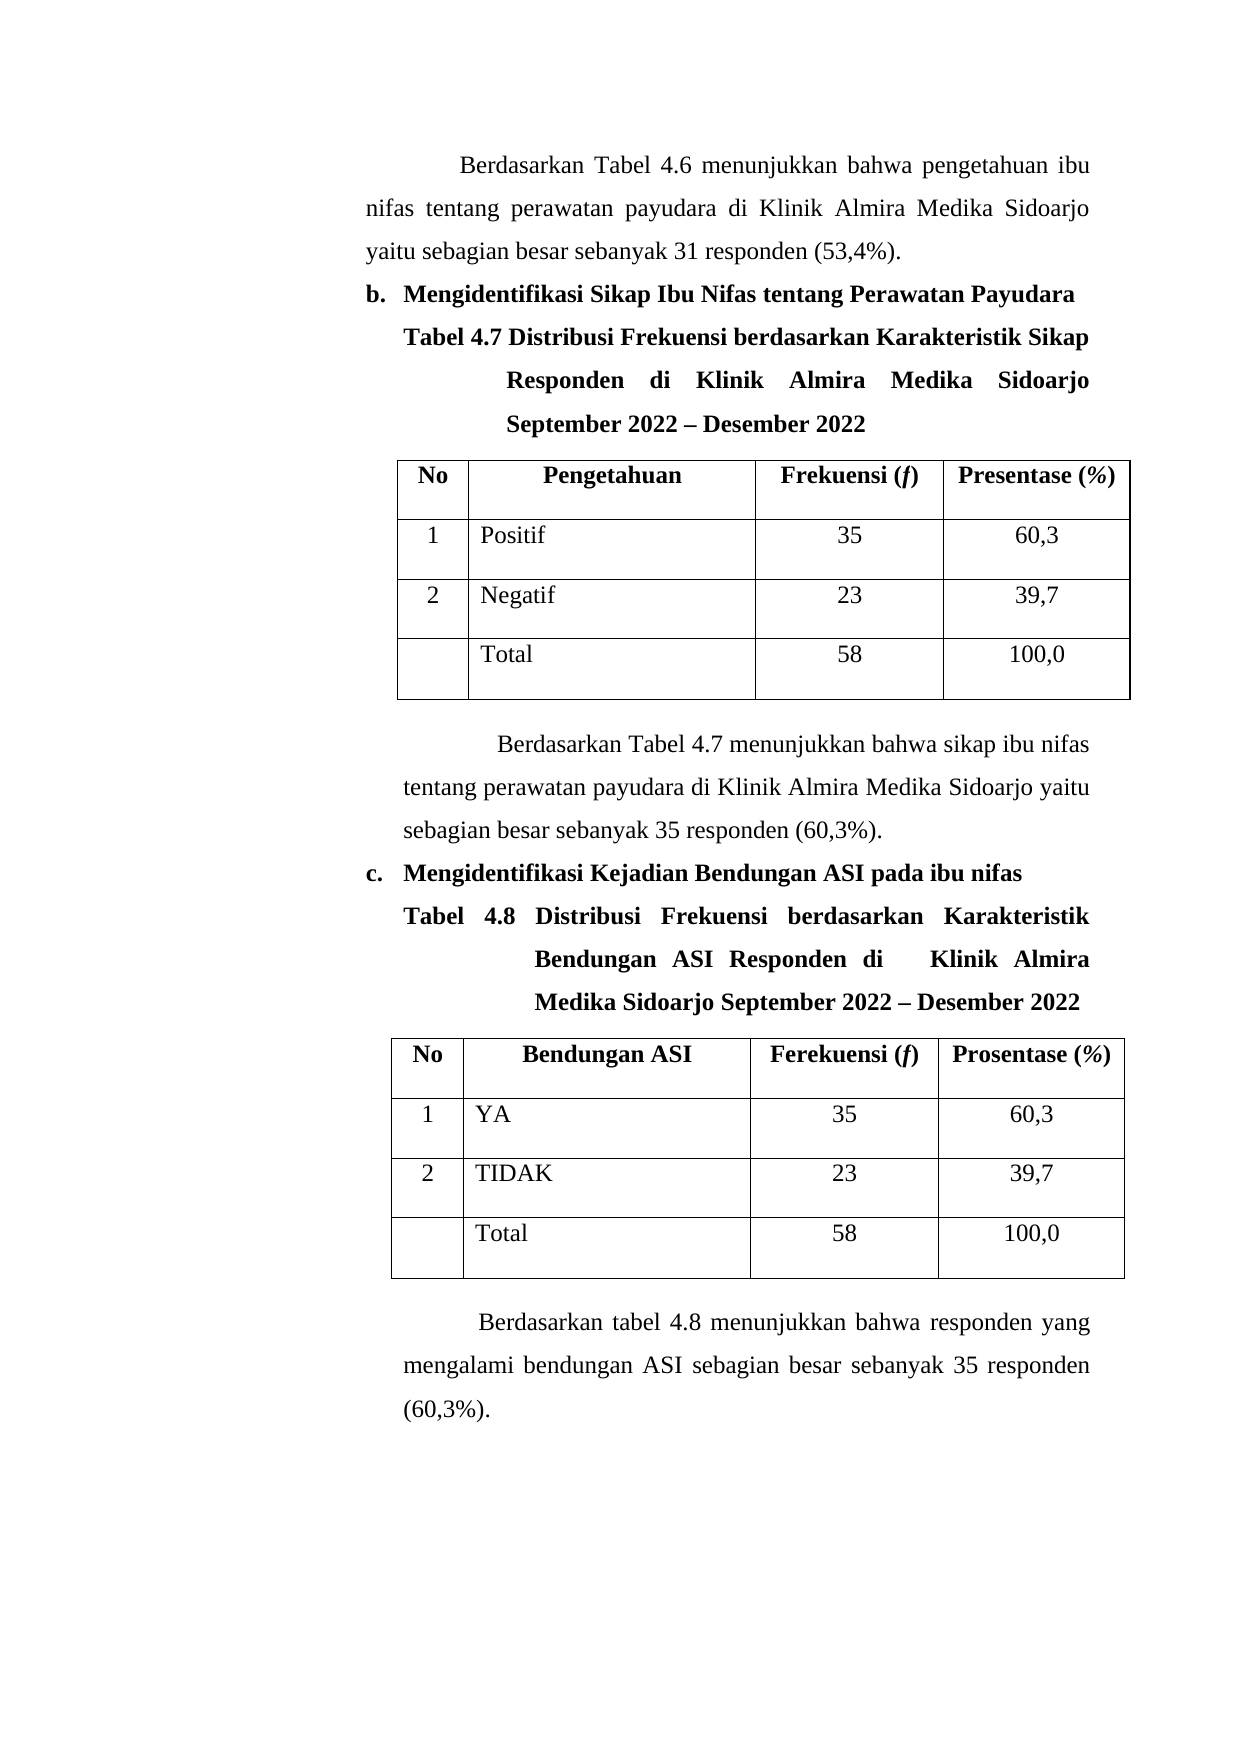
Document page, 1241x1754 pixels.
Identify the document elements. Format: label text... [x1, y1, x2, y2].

text Berdasarkan Tabel 4.6 menunjukkan bahwa pengetahuan ibu nifas tentang perawatan payudara di Klinik Almira Medika Sidoarjo yaitu sebagian besar sebanyak 31 responden (53,4%). [366, 150, 1090, 265]
table_cell [392, 1218, 463, 1278]
table_cell 39,7 [944, 580, 1129, 638]
table_header Prosentase (%) [939, 1039, 1124, 1098]
table_cell 60,3 [944, 520, 1129, 579]
table_cell 1 [398, 520, 468, 579]
table_cell 1 [392, 1099, 463, 1157]
table_header Ferekuensi (f) [751, 1039, 938, 1098]
table_cell 100,0 [944, 639, 1129, 699]
table_cell 2 [392, 1159, 463, 1217]
list Mengidentifikasi Kejadian Bendungan ASI pada ibu nifas [366, 858, 1090, 887]
table_cell YA [464, 1099, 750, 1157]
table_cell Total [469, 639, 755, 699]
text Tabel 4.8 Distribusi Frekuensi berdasarkan Karakteristik Bendungan ASI Responden di Klinik Almira Medika Sidoarjo September 2022 – Desember 2022 [403, 901, 1090, 1016]
table_header Frekuensi (f) [756, 461, 943, 519]
table_cell 58 [756, 639, 943, 699]
table_header No [398, 461, 468, 519]
table_cell 23 [756, 580, 943, 638]
text Berdasarkan tabel 4.8 menunjukkan bahwa responden yang mengalami bendungan ASI sebagian besar sebanyak 35 responden (60,3%). [403, 1279, 1090, 1422]
table_cell Total [464, 1218, 750, 1278]
table_cell 100,0 [939, 1218, 1124, 1278]
table_header Pengetahuan [469, 461, 755, 519]
table_cell [398, 639, 468, 699]
text Tabel 4.7 Distribusi Frekuensi berdasarkan Karakteristik Sikap Responden di Klinik Almira Medika Sidoarjo September 2022 – Desember 2022 [403, 322, 1090, 437]
table_cell 2 [398, 580, 468, 638]
table_cell 35 [751, 1099, 938, 1157]
list Berdasarkan Tabel 4.7 menunjukkan bahwa sikap ibu nifas tentang perawatan payudara di Klinik Almira Medika Sidoarjo yaitu sebagian besar sebanyak 35 responden (60,3%). [403, 700, 1090, 844]
table_cell 60,3 [939, 1099, 1124, 1157]
table_cell 23 [751, 1159, 938, 1217]
table_cell 39,7 [939, 1159, 1124, 1217]
table_cell Positif [469, 520, 755, 579]
table_cell TIDAK [464, 1159, 750, 1217]
table_cell 35 [756, 520, 943, 579]
table_cell 58 [751, 1218, 938, 1278]
table_header Presentase (%) [944, 461, 1129, 519]
table_header No [392, 1039, 463, 1098]
table_header Bendungan ASI [464, 1039, 750, 1098]
table_cell Negatif [469, 580, 755, 638]
list Mengidentifikasi Sikap Ibu Nifas tentang Perawatan Payudara [366, 279, 1090, 308]
